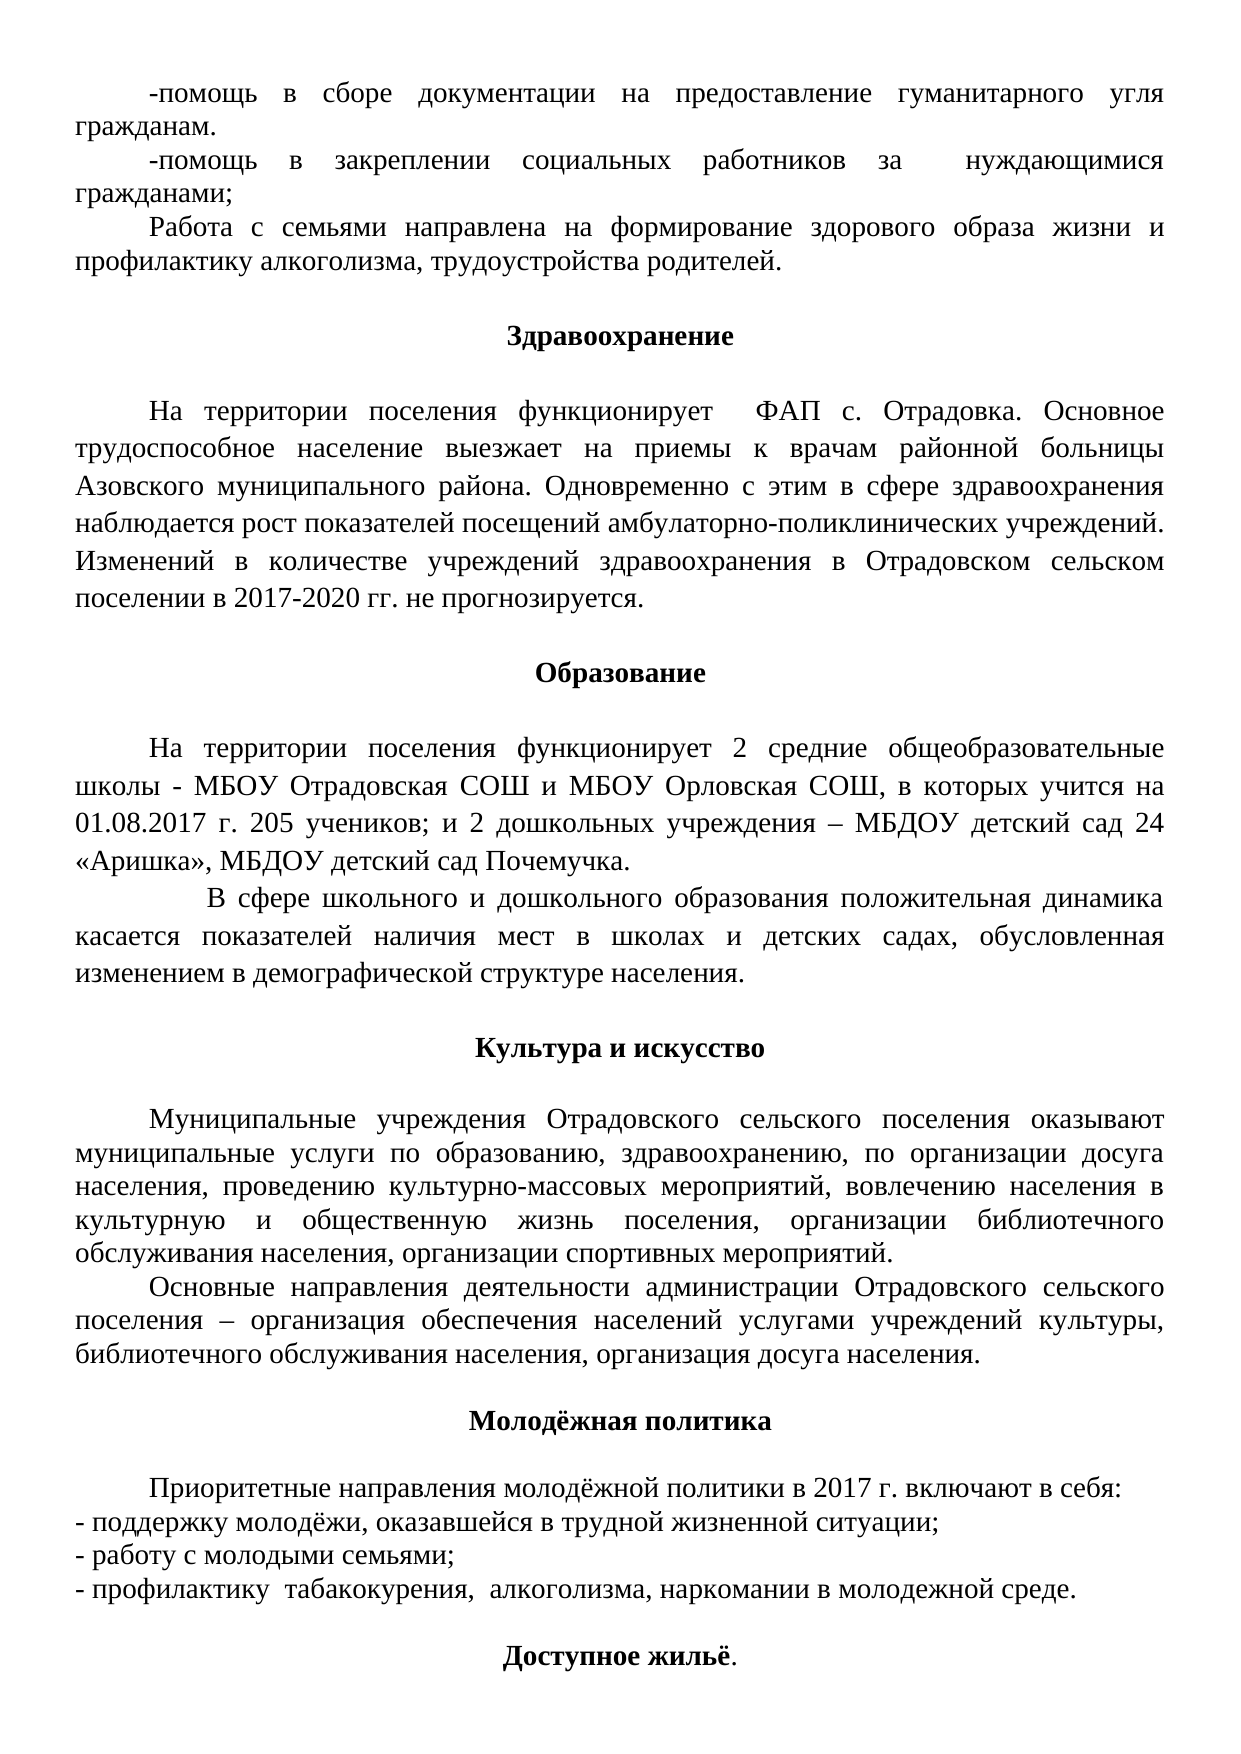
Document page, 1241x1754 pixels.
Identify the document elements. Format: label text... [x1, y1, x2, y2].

text -помощь в закреплении социальных работников за нуждающимися гражданами; [75, 142, 1165, 209]
text Молодёжная политика [75, 1403, 1165, 1437]
text В сфере школьного и дошкольного образования положительная динамика касается показателей наличия мест в школах и детских садах, обусловленная изменением в демографической структуре населения. [75, 876, 1165, 989]
text Муниципальные учреждения Отрадовского сельского поселения оказывают муниципальные услуги по образованию, здравоохранению, по организации досуга населения, проведению культурно-массовых мероприятий, вовлечению населения в культурную и общественную жизнь поселения, организации библиотечного обслуживания населения, организации спортивных мероприятий. [75, 1101, 1165, 1269]
text На территории поселения функционирует ФАП с. Отрадовка. Основное трудоспособное население выезжает на приемы к врачам районной больницы Азовского муниципального района. Одновременно с этим в сфере здравоохранения наблюдается рост показателей посещений амбулаторно-поликлинических учреждений. Изменений в количестве учреждений здравоохранения в Отрадовском сельском поселении в 2017-2020 гг. не прогнозируется. [75, 389, 1165, 614]
text Приоритетные направления молодёжной политики в 2017 г. включают в себя: [75, 1470, 1165, 1504]
text Образование [75, 651, 1165, 689]
text -помощь в сборе документации на предоставление гуманитарного угля гражданам. [75, 75, 1165, 142]
text На территории поселения функционирует 2 средние общеобразовательные школы - МБОУ Отрадовская СОШ и МБОУ Орловская СОШ, в которых учится на 01.08.2017 г. 205 учеников; и 2 дошкольных учреждения – МБДОУ детский сад 24 «Аришка», МБДОУ детский сад Почемучка. [75, 726, 1165, 876]
text - поддержку молодёжи, оказавшейся в трудной жизненной ситуации; [75, 1504, 1165, 1537]
text Работа с семьями направлена на формирование здорового образа жизни и профилактику алкоголизма, трудоустройства родителей. [75, 209, 1165, 276]
text Культура и искусство [75, 1026, 1165, 1064]
text - работу с молодыми семьями; [75, 1537, 1165, 1571]
text Доступное жильё. [75, 1638, 1165, 1671]
text - профилактику табакокурения, алкоголизма, наркомании в молодежной среде. [75, 1571, 1165, 1604]
text Основные направления деятельности администрации Отрадовского сельского поселения – организация обеспечения населений услугами учреждений культуры, библиотечного обслуживания населения, организация досуга населения. [75, 1269, 1165, 1369]
text Здравоохранение [75, 314, 1165, 351]
